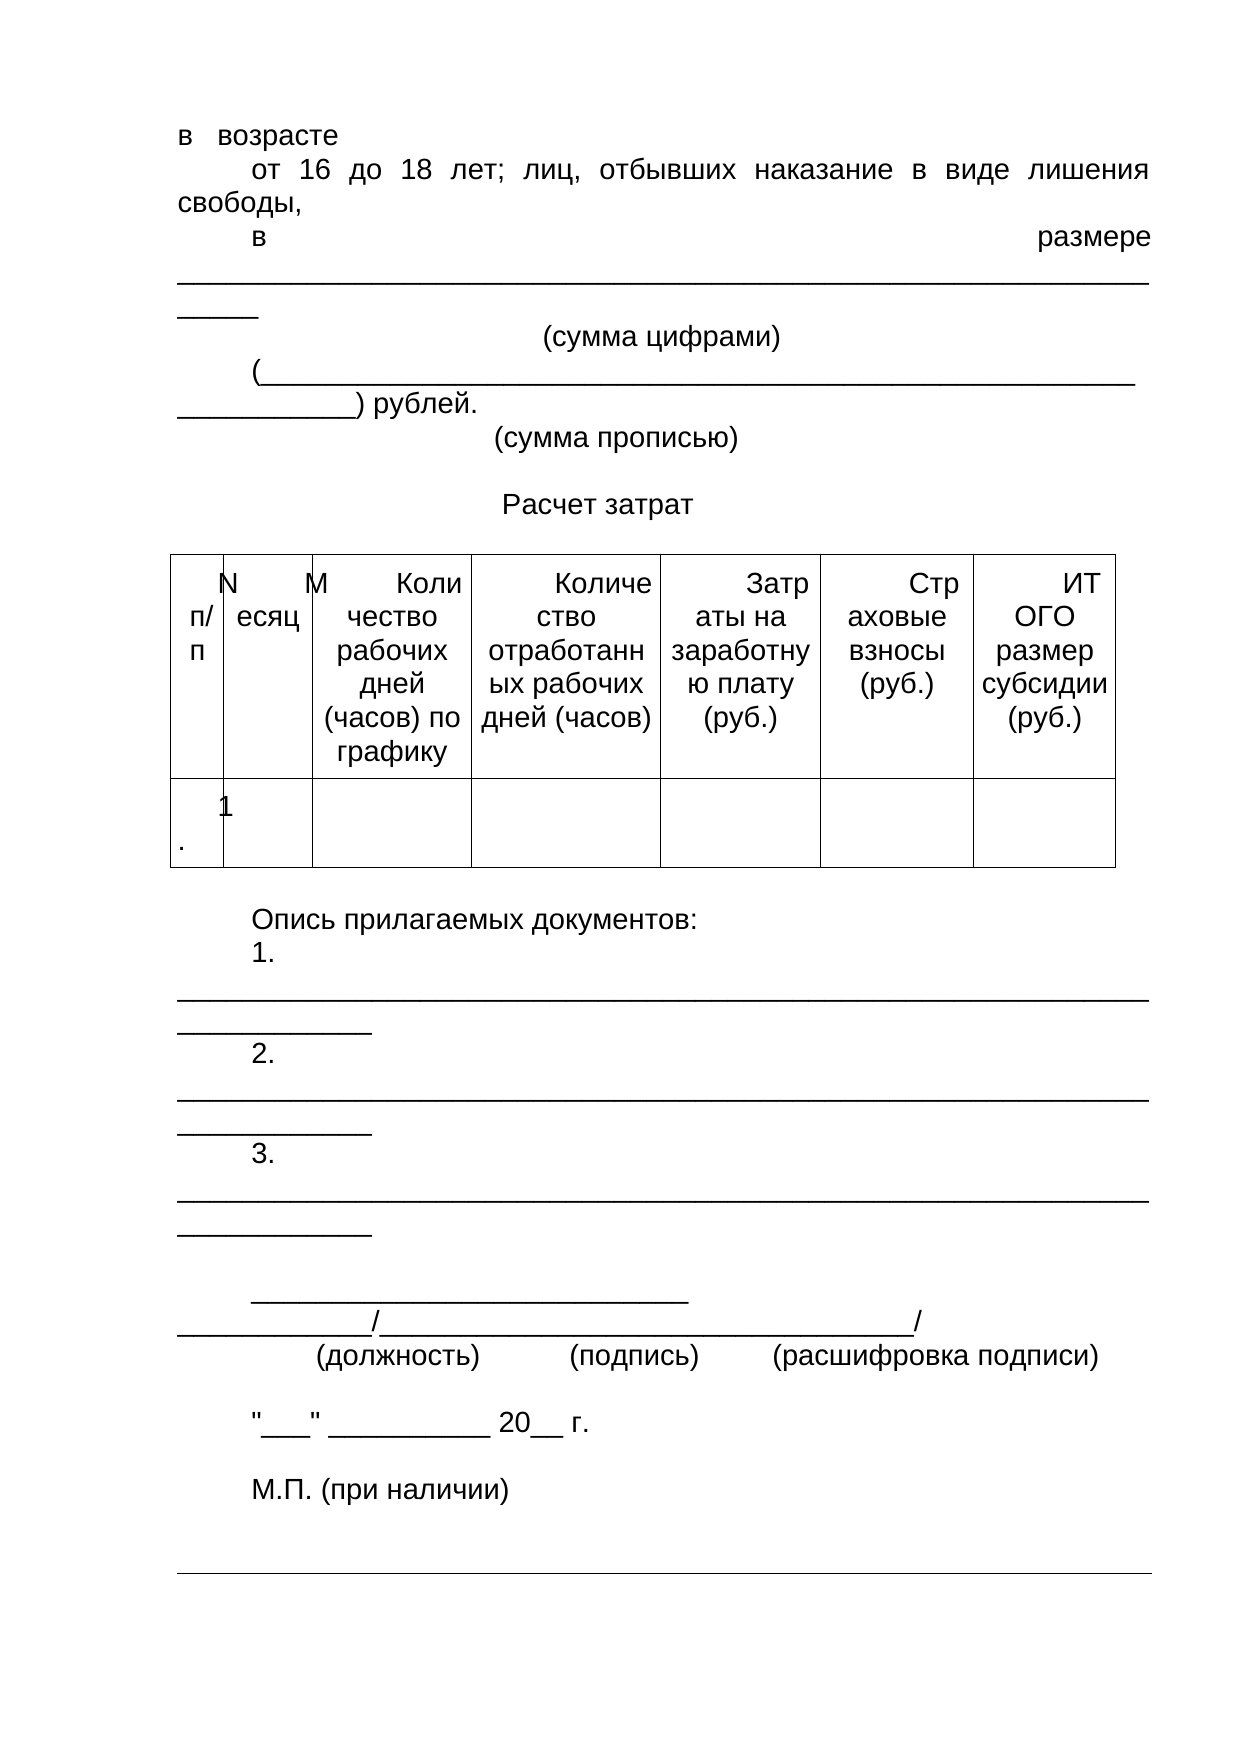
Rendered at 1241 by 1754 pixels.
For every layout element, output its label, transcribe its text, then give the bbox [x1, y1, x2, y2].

text (сумма прописью) [177, 420, 1152, 453]
table_header Затраты на заработную плату (руб.) [661, 555, 820, 778]
text (должность) (подпись) (расшифровка подписи) [177, 1338, 1152, 1371]
table_header Количество рабочих дней (часов) по графику [313, 555, 471, 778]
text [177, 118, 1152, 152]
table_cell 1. [171, 779, 223, 867]
table_header Страховые взносы (руб.) [821, 555, 973, 778]
table_header N п/п [171, 555, 223, 778]
text 2. ________________________________________________________________________ [177, 1036, 1152, 1136]
table_cell [821, 779, 973, 867]
table_cell [974, 779, 1115, 867]
text М.П. (при наличии) [177, 1472, 1152, 1505]
text ___________________________ ____________/_________________________________/ [177, 1271, 1152, 1338]
text в размере _________________________________________________________________ [177, 219, 1152, 319]
table_header Количество отработанных рабочих дней (часов) [472, 555, 660, 778]
text от 16 до 18 лет; лиц, отбывших наказание в виде лишения свободы, [177, 152, 1152, 219]
text Расчет затрат [177, 487, 1152, 521]
text "___" __________ 20__ г. [177, 1405, 1152, 1438]
table_header ИТОГО размер субсидии (руб.) [974, 555, 1115, 778]
text Опись прилагаемых документов: [177, 902, 1152, 935]
text 3. ________________________________________________________________________ [177, 1136, 1152, 1237]
text (сумма цифрами) [177, 319, 1152, 353]
table_cell [472, 779, 660, 867]
table_cell [224, 779, 312, 867]
table_cell [313, 779, 471, 867]
table_header Месяц [224, 555, 312, 778]
table_cell [661, 779, 820, 867]
text 1. ________________________________________________________________________ [177, 935, 1152, 1036]
text (_________________________________________________________________) рублей. [177, 353, 1152, 420]
